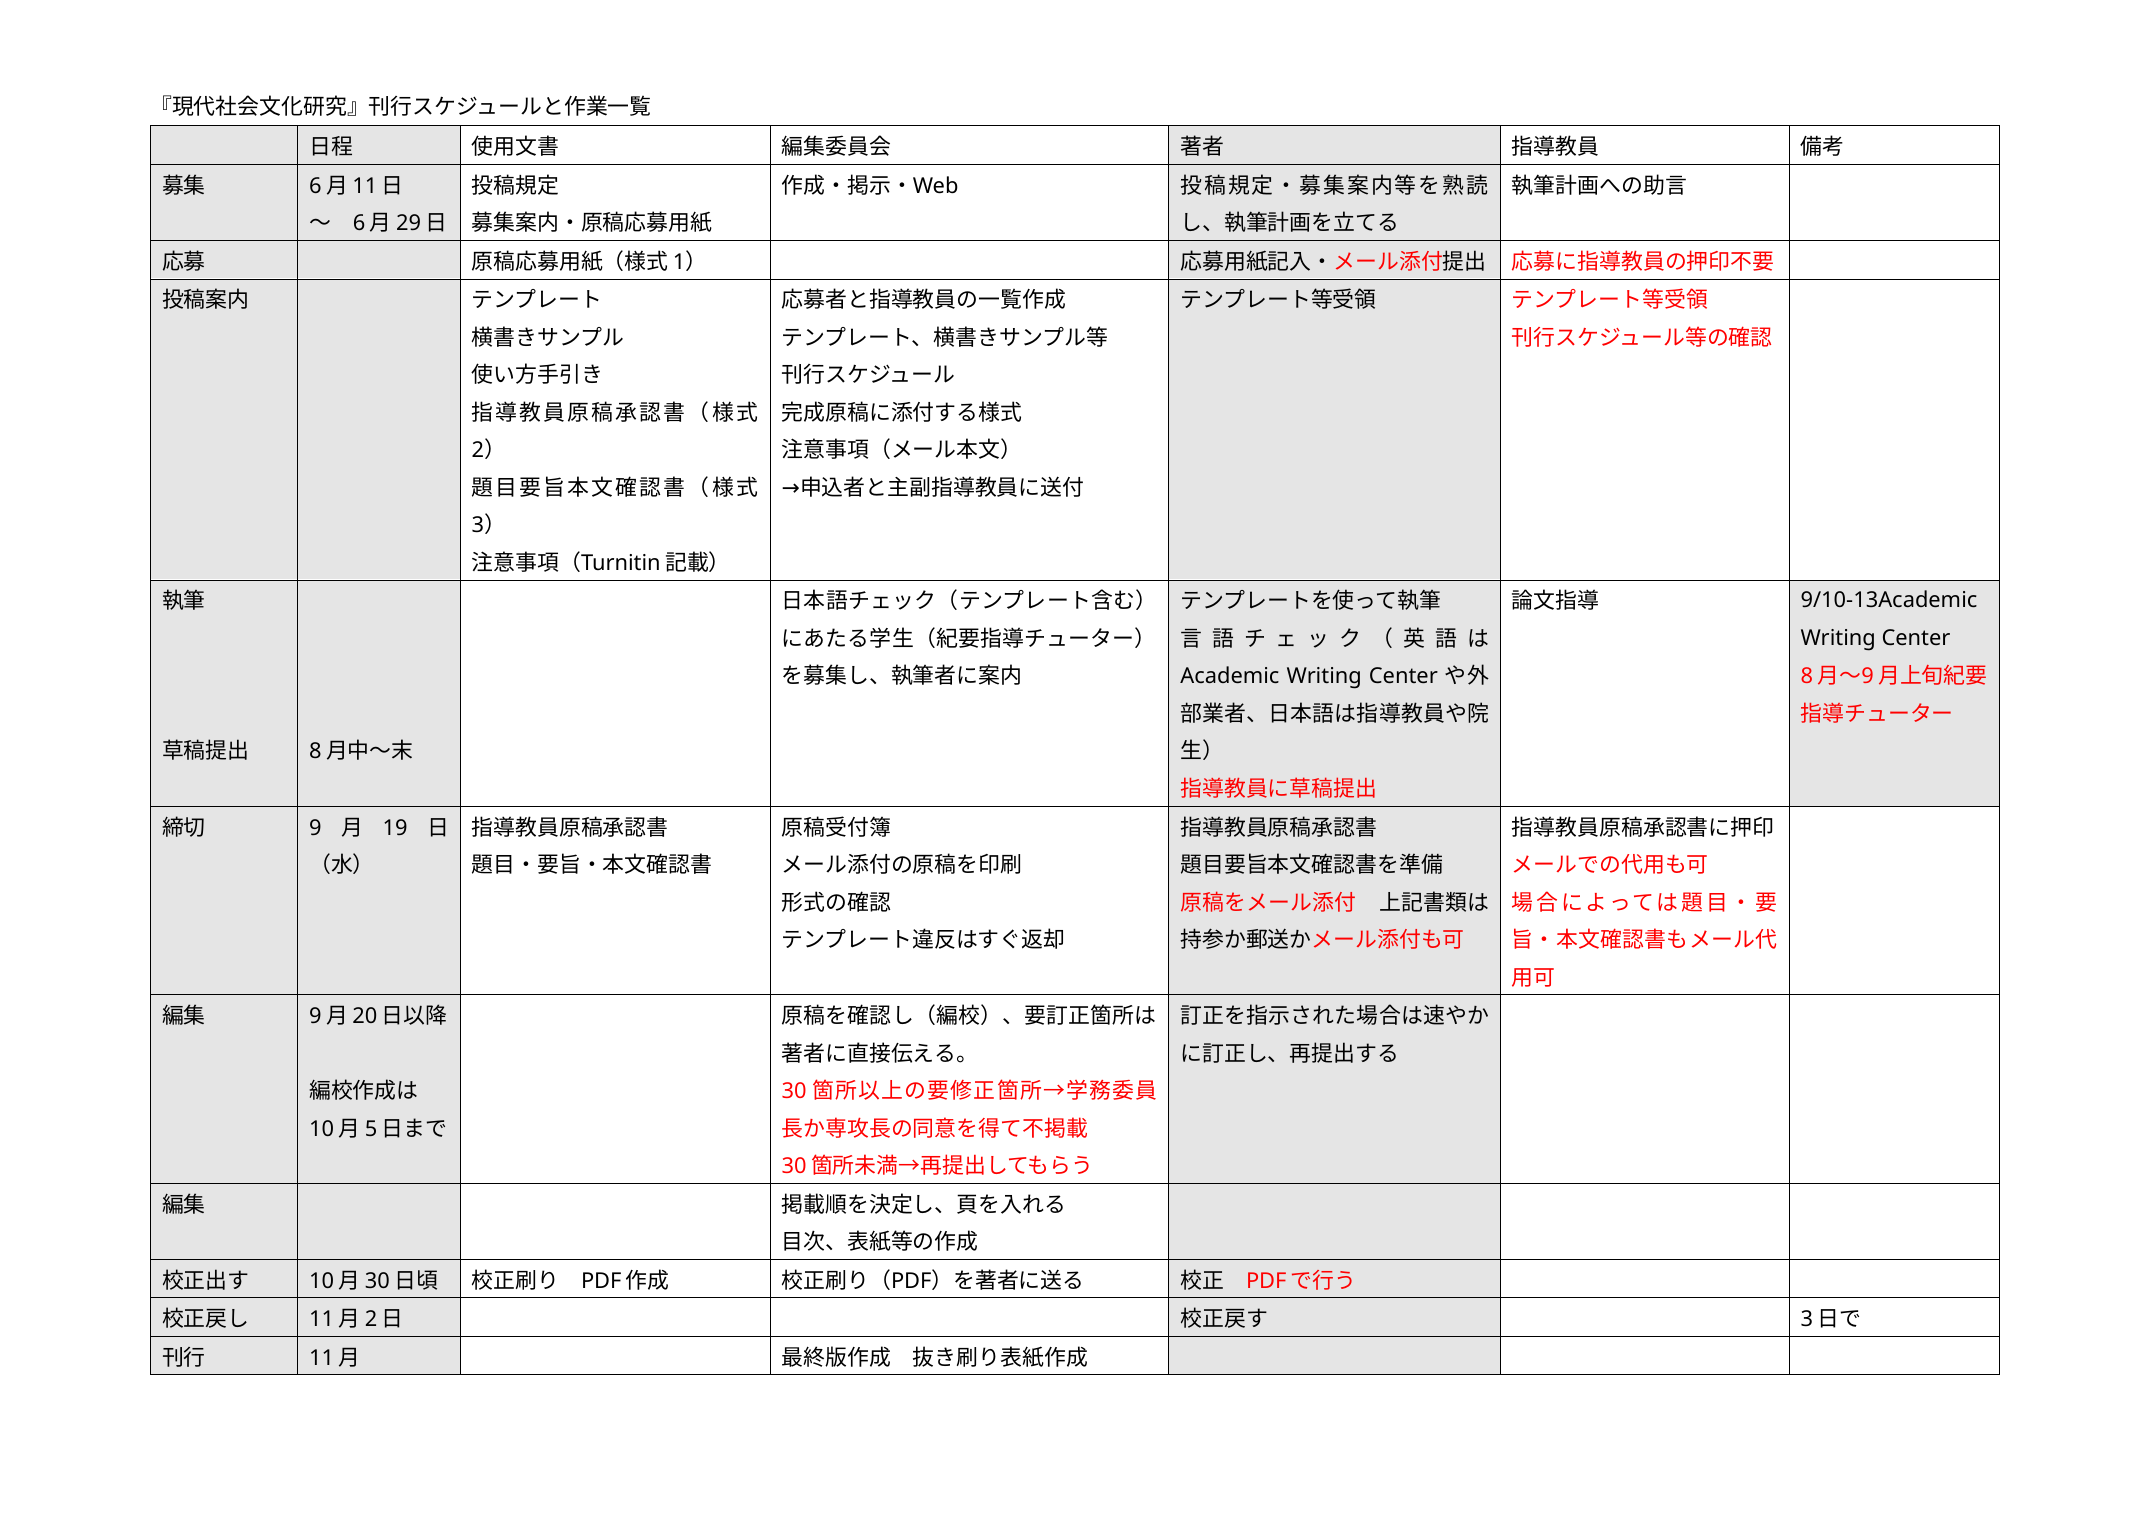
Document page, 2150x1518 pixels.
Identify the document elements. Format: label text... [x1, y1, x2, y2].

table_cell 10月30日頃 [298, 1260, 460, 1297]
table_cell [461, 1337, 770, 1374]
table_cell 6月11日 ～ 6月29日 [298, 165, 460, 240]
table_header 指導教員 [1501, 126, 1789, 164]
table_cell [1790, 165, 1999, 240]
table_cell [1501, 1298, 1789, 1336]
table_cell 9/10-13Academic Writing Center 8月～9月上旬紀要指導チューター [1790, 581, 1999, 806]
table_cell [771, 241, 1168, 278]
table_cell 編集 [151, 1184, 297, 1259]
table_cell [771, 1298, 1168, 1336]
table_cell [1169, 1184, 1500, 1259]
table_cell [461, 995, 770, 1183]
table_cell 最終版作成 抜き刷り表紙作成 [771, 1337, 1168, 1374]
table_cell 8月中～末 [298, 581, 460, 806]
table_cell 指導教員原稿承認書 題目・要旨・本文確認書 [461, 807, 770, 994]
table_header 使用文書 [461, 126, 770, 164]
table_cell [1790, 807, 1999, 994]
table_cell 応募 [151, 241, 297, 278]
table_header 著者 [1169, 126, 1500, 164]
table_cell 日本語チェック（テンプレート含む）にあたる学生（紀要指導チューター）を募集し、執筆者に案内 [771, 581, 1168, 806]
table_cell テンプレート 横書きサンプル 使い方手引き 指導教員原稿承認書（様式2） 題目要旨本文確認書（様式3） 注意事項（Turnitin記載） [461, 280, 770, 579]
table_cell 投稿案内 [151, 280, 297, 579]
table_header [151, 126, 297, 164]
table_cell 論文指導 [1501, 581, 1789, 806]
table_cell [1501, 995, 1789, 1183]
table_cell 11月 [298, 1337, 460, 1374]
table_cell 原稿受付簿 メール添付の原稿を印刷 形式の確認 テンプレート違反はすぐ返却 [771, 807, 1168, 994]
table_cell 校正刷り PDF作成 [461, 1260, 770, 1297]
table_cell 指導教員原稿承認書に押印 メールでの代用も可 場合によっては題目・要旨・本文確認書もメール代用可 [1501, 807, 1789, 994]
table_cell [461, 1184, 770, 1259]
table_cell [1501, 1260, 1789, 1297]
table_cell 執筆計画への助言 [1501, 165, 1789, 240]
table_cell 9月19日（水） [298, 807, 460, 994]
table_cell 3日で [1790, 1298, 1999, 1336]
table_cell [1790, 241, 1999, 278]
table_cell テンプレートを使って執筆 言語チェック（英語はAcademic Writing Centerや外部業者、日本語は指導教員や院生） 指導教員に草稿提出 [1169, 581, 1500, 806]
table_cell 応募者と指導教員の一覧作成 テンプレート、横書きサンプル等 刊行スケジュール 完成原稿に添付する様式 注意事項（メール本文） 申込者と主副指導教員に送付 [771, 280, 1168, 579]
table_cell [298, 1184, 460, 1259]
table_cell 校正出す [151, 1260, 297, 1297]
table_cell 原稿を確認し（編校）、要訂正箇所は著者に直接伝える。 30箇所以上の要修正箇所学務委員長か専攻長の同意を得て不掲載 30箇所未満再提出してもらう [771, 995, 1168, 1183]
table_header 日程 [298, 126, 460, 164]
table_cell [1169, 1337, 1500, 1374]
table_header 備考 [1790, 126, 1999, 164]
table_cell 校正戻し [151, 1298, 297, 1336]
table_cell 作成・掲示・Web [771, 165, 1168, 240]
table_cell 9月20日以降 編校作成は 10月5日まで [298, 995, 460, 1183]
table_cell [461, 581, 770, 806]
table_cell 訂正を指示された場合は速やかに訂正し、再提出する [1169, 995, 1500, 1183]
table_cell [461, 1298, 770, 1336]
table_cell [298, 241, 460, 278]
table_cell [1790, 1184, 1999, 1259]
table_cell 応募用紙記入・メール添付提出 [1169, 241, 1500, 278]
table_cell 募集 [151, 165, 297, 240]
table_cell [1790, 995, 1999, 1183]
table_cell 校正戻す [1169, 1298, 1500, 1336]
table_cell [1501, 1184, 1789, 1259]
table_cell テンプレート等受領 刊行スケジュール等の確認 [1501, 280, 1789, 579]
table_cell 刊行 [151, 1337, 297, 1374]
table_cell [1790, 280, 1999, 579]
table_cell 11月2日 [298, 1298, 460, 1336]
table_cell 応募に指導教員の押印不要 [1501, 241, 1789, 278]
table_cell [1501, 1337, 1789, 1374]
table_cell [1790, 1337, 1999, 1374]
table_cell 投稿規定・募集案内等を熟読し、執筆計画を立てる [1169, 165, 1500, 240]
table_cell 編集 [151, 995, 297, 1183]
table_cell 校正刷り（PDF）を著者に送る [771, 1260, 1168, 1297]
table_cell 指導教員原稿承認書 題目要旨本文確認書を準備 原稿をメール添付 上記書類は持参か郵送かメール添付も可 [1169, 807, 1500, 994]
table_cell 投稿規定 募集案内・原稿応募用紙 [461, 165, 770, 240]
table_header 編集委員会 [771, 126, 1168, 164]
table_cell 掲載順を決定し、頁を入れる 目次、表紙等の作成 [771, 1184, 1168, 1259]
table_cell 締切 [151, 807, 297, 994]
table_cell 原稿応募用紙（様式1） [461, 241, 770, 278]
table_cell 執筆 草稿提出 [151, 581, 297, 806]
table_cell [1790, 1260, 1999, 1297]
table_cell 校正 PDFで行う [1169, 1260, 1500, 1297]
table_cell テンプレート等受領 [1169, 280, 1500, 579]
table_cell [298, 280, 460, 579]
